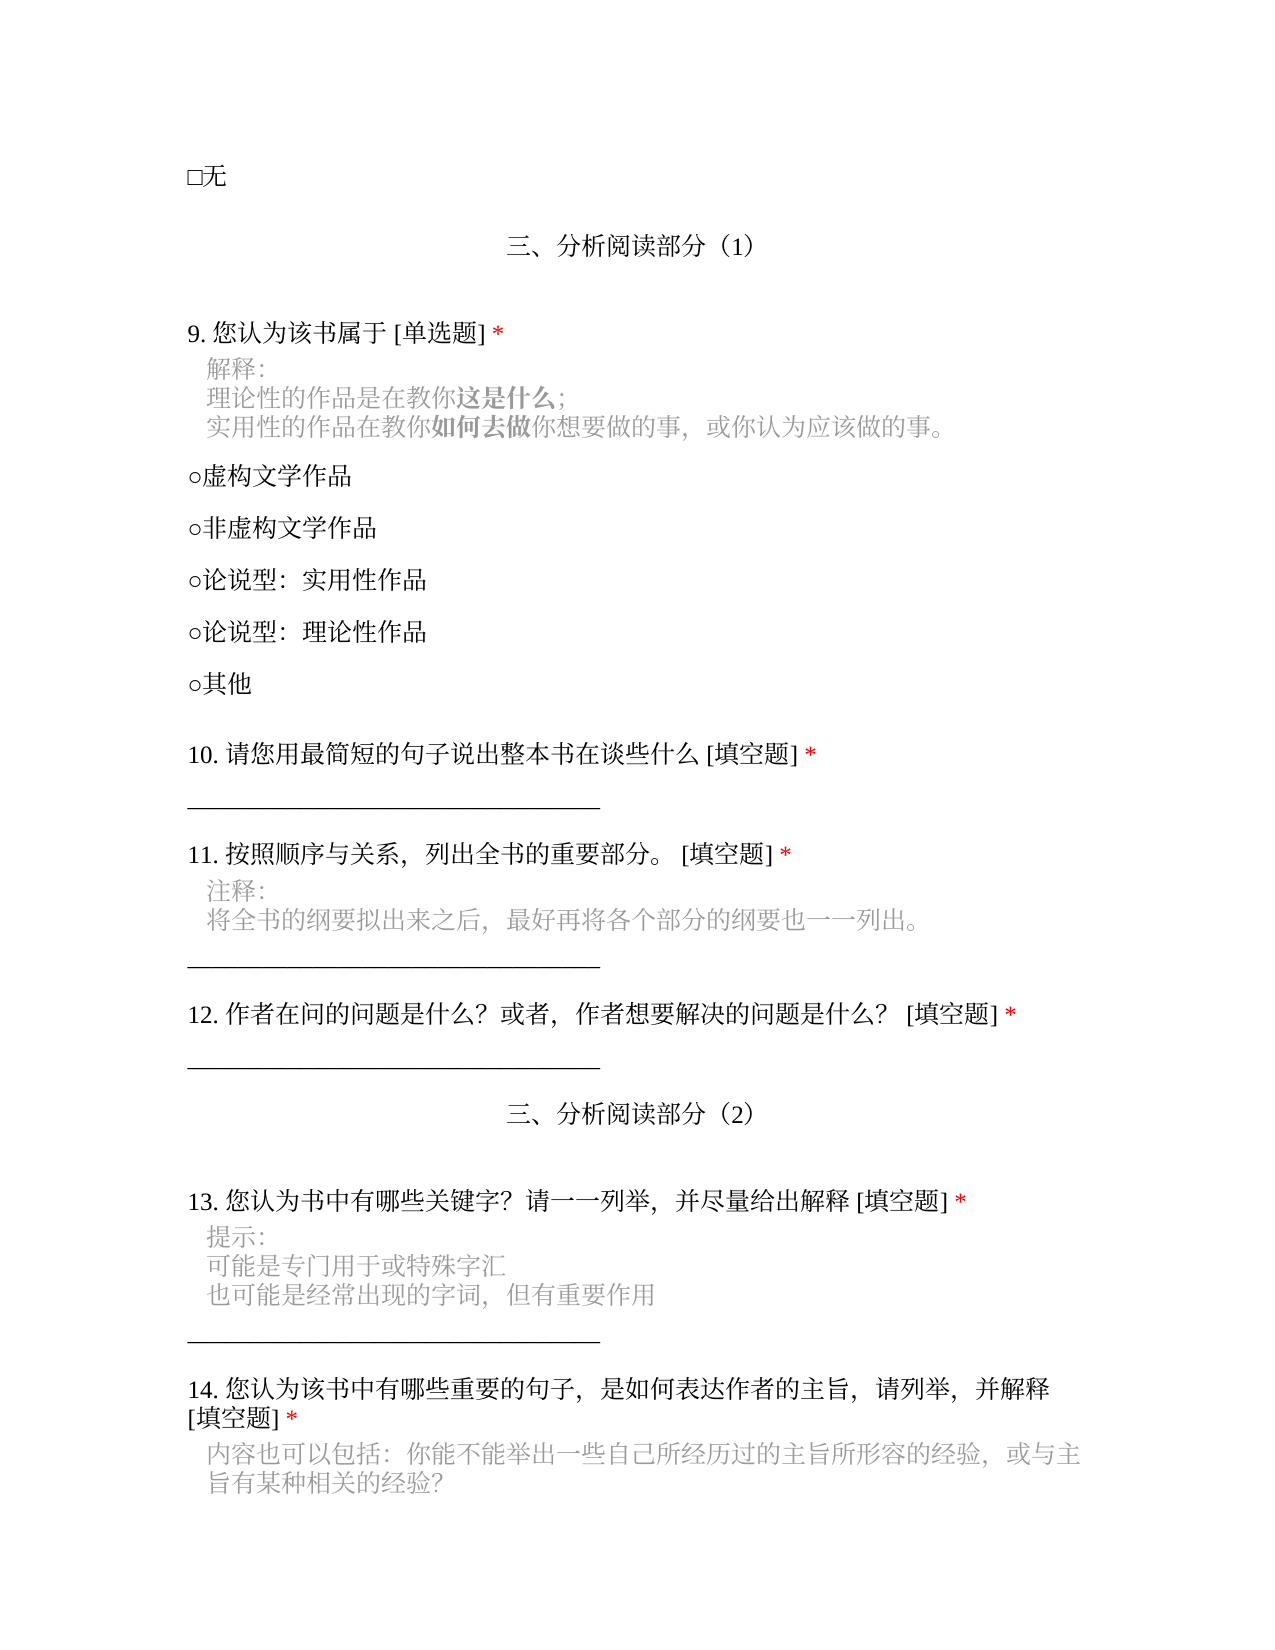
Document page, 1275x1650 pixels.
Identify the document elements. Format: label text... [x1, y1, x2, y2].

table_cell ○非虚构文学作品 [177, 503, 1075, 553]
text 三、分析阅读部分（1） [187, 232, 1087, 261]
table_cell ○其他 [177, 659, 1075, 710]
text 内容也可以包括：你能不能举出一些自己所经历过的主旨所形容的经验，或与主旨有某种相关的经验？ [206, 1440, 1087, 1498]
text _________________________________ [187, 1043, 1087, 1072]
text 14. 您认为该书中有哪些重要的句子，是如何表达作者的主旨，请列举，并解释 [填空题] * [187, 1375, 1087, 1432]
text 13. 您认为书中有哪些关键字？请一一列举，并尽量给出解释 [填空题] * [187, 1187, 1087, 1216]
text 解释： 理论性的作品是在教你这是什么； 实用性的作品在教你如何去做你想要做的事，或你认为应该做的事。 [206, 355, 1087, 441]
text 10. 请您用最简短的句子说出整本书在谈些什么 [填空题] * [187, 740, 1087, 769]
table_header ○虚构文学作品 [177, 451, 1075, 501]
text _________________________________ [187, 1317, 1087, 1346]
table_cell ○论说型：理论性作品 [177, 607, 1075, 658]
table_cell ○论说型：实用性作品 [177, 555, 1075, 606]
text 提示： 可能是专门用于或特殊字汇 也可能是经常出现的字词，但有重要作用 [206, 1223, 1087, 1310]
text 11. 按照顺序与关系，列出全书的重要部分。 [填空题] * [187, 841, 1087, 869]
text 9. 您认为该书属于 [单选题] * [187, 319, 1087, 347]
text 12. 作者在问的问题是什么？或者，作者想要解决的问题是什么？ [填空题] * [187, 1000, 1087, 1029]
text _________________________________ [187, 783, 1087, 812]
text 三、分析阅读部分（2） [187, 1101, 1087, 1129]
text 注释： 将全书的纲要拟出来之后，最好再将各个部分的纲要也一一列出。 [206, 877, 1087, 935]
table_cell □无 [177, 152, 1075, 202]
text _________________________________ [187, 942, 1087, 971]
